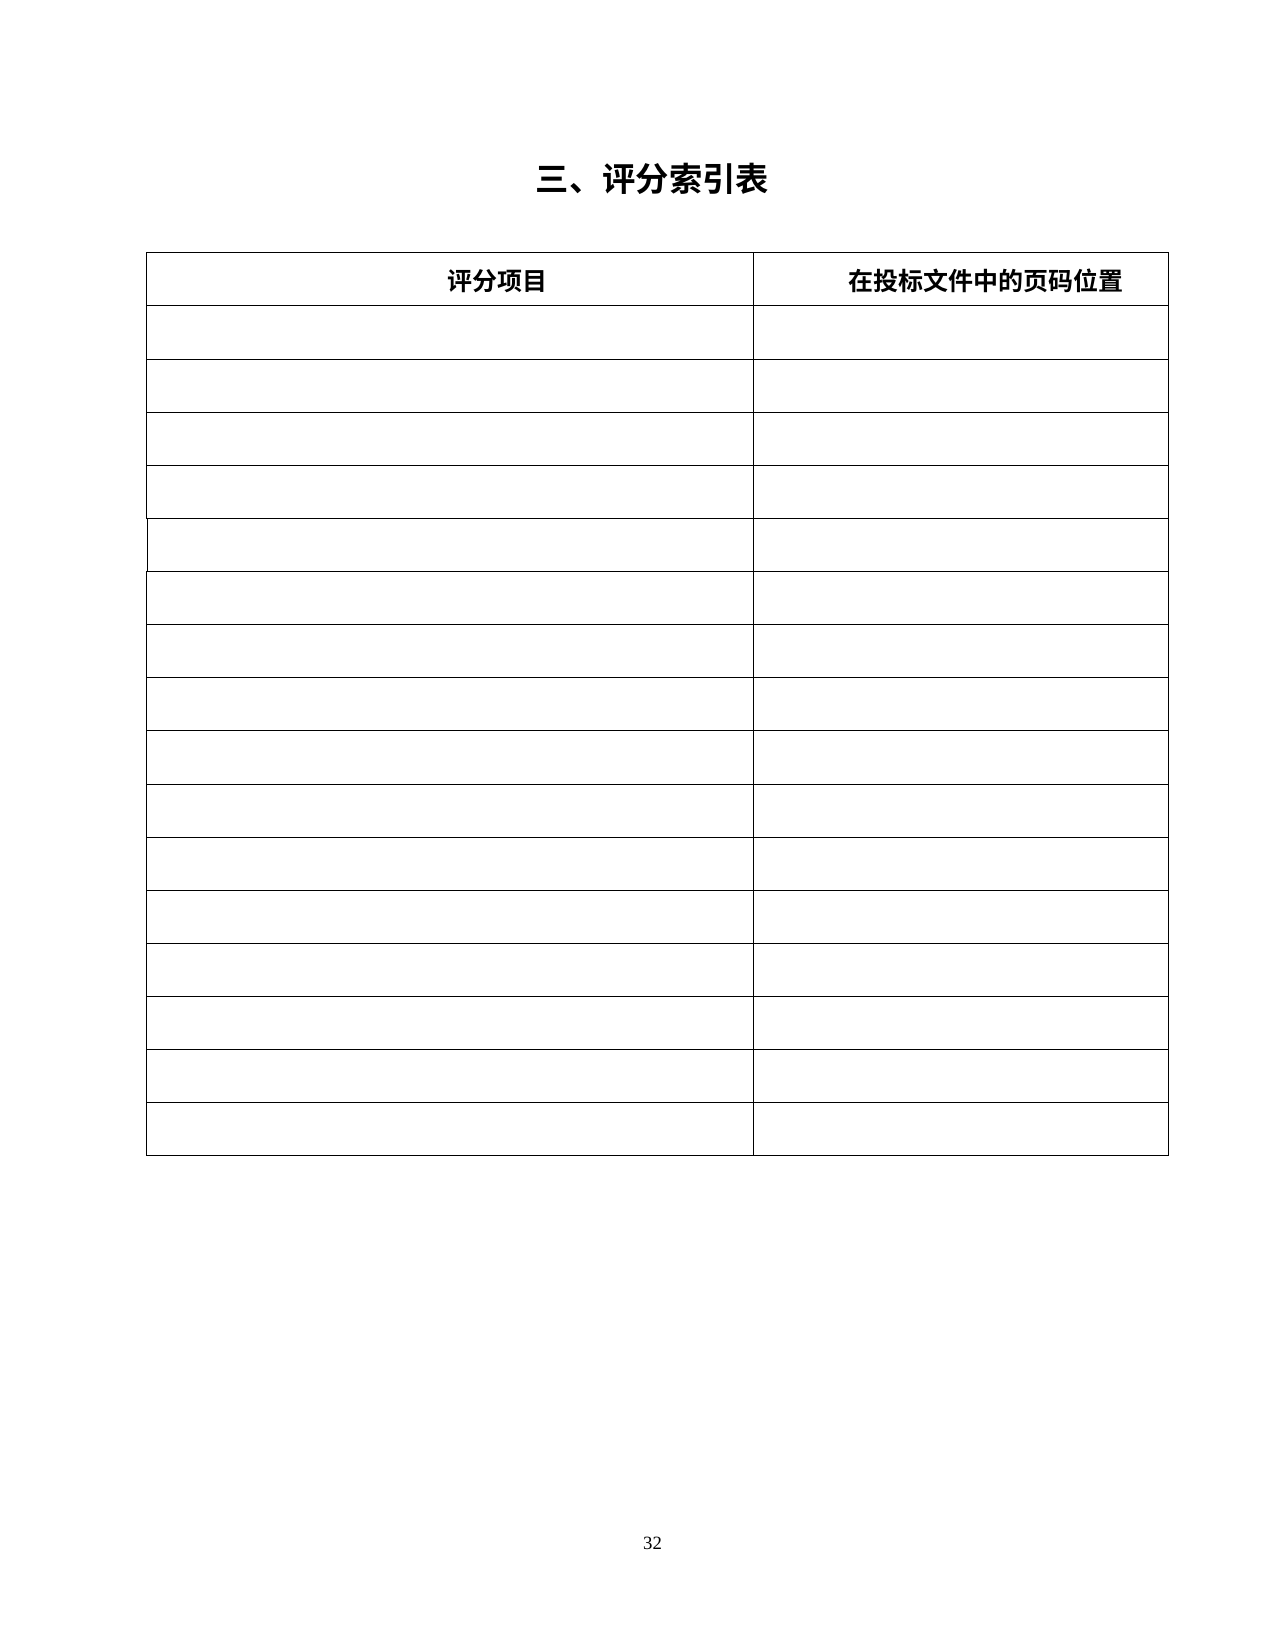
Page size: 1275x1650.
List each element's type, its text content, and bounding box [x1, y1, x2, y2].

table_cell [754, 572, 1168, 624]
table_cell [147, 572, 753, 624]
table_cell [754, 306, 1168, 358]
table_cell [754, 466, 1168, 518]
table_cell [754, 944, 1168, 996]
table_cell [147, 678, 753, 730]
table_cell [147, 466, 753, 518]
table_cell [754, 997, 1168, 1049]
table_cell [147, 360, 753, 412]
table_cell [754, 785, 1168, 837]
table_cell [754, 838, 1168, 890]
table_cell [147, 413, 753, 465]
table_cell [754, 891, 1168, 943]
table_cell [148, 519, 753, 571]
table_cell [754, 1103, 1168, 1155]
table_cell [754, 1050, 1168, 1102]
text 三、评分索引表 [148, 153, 1157, 201]
table_cell [147, 625, 753, 677]
table_cell [147, 306, 753, 358]
table_cell [147, 785, 753, 837]
table_cell [147, 944, 753, 996]
table_header 在投标文件中的页码位置 [754, 253, 1168, 305]
table_cell [754, 731, 1168, 783]
table_cell [147, 997, 753, 1049]
table_cell [754, 360, 1168, 412]
table_cell [754, 413, 1168, 465]
table_cell [754, 678, 1168, 730]
table_cell [147, 891, 753, 943]
table_header 评分项目 [147, 253, 753, 305]
table_cell [754, 625, 1168, 677]
table_cell [147, 1103, 753, 1155]
table_cell [147, 1050, 753, 1102]
table_cell [754, 519, 1168, 571]
table_cell [147, 838, 753, 890]
table_cell [147, 731, 753, 783]
